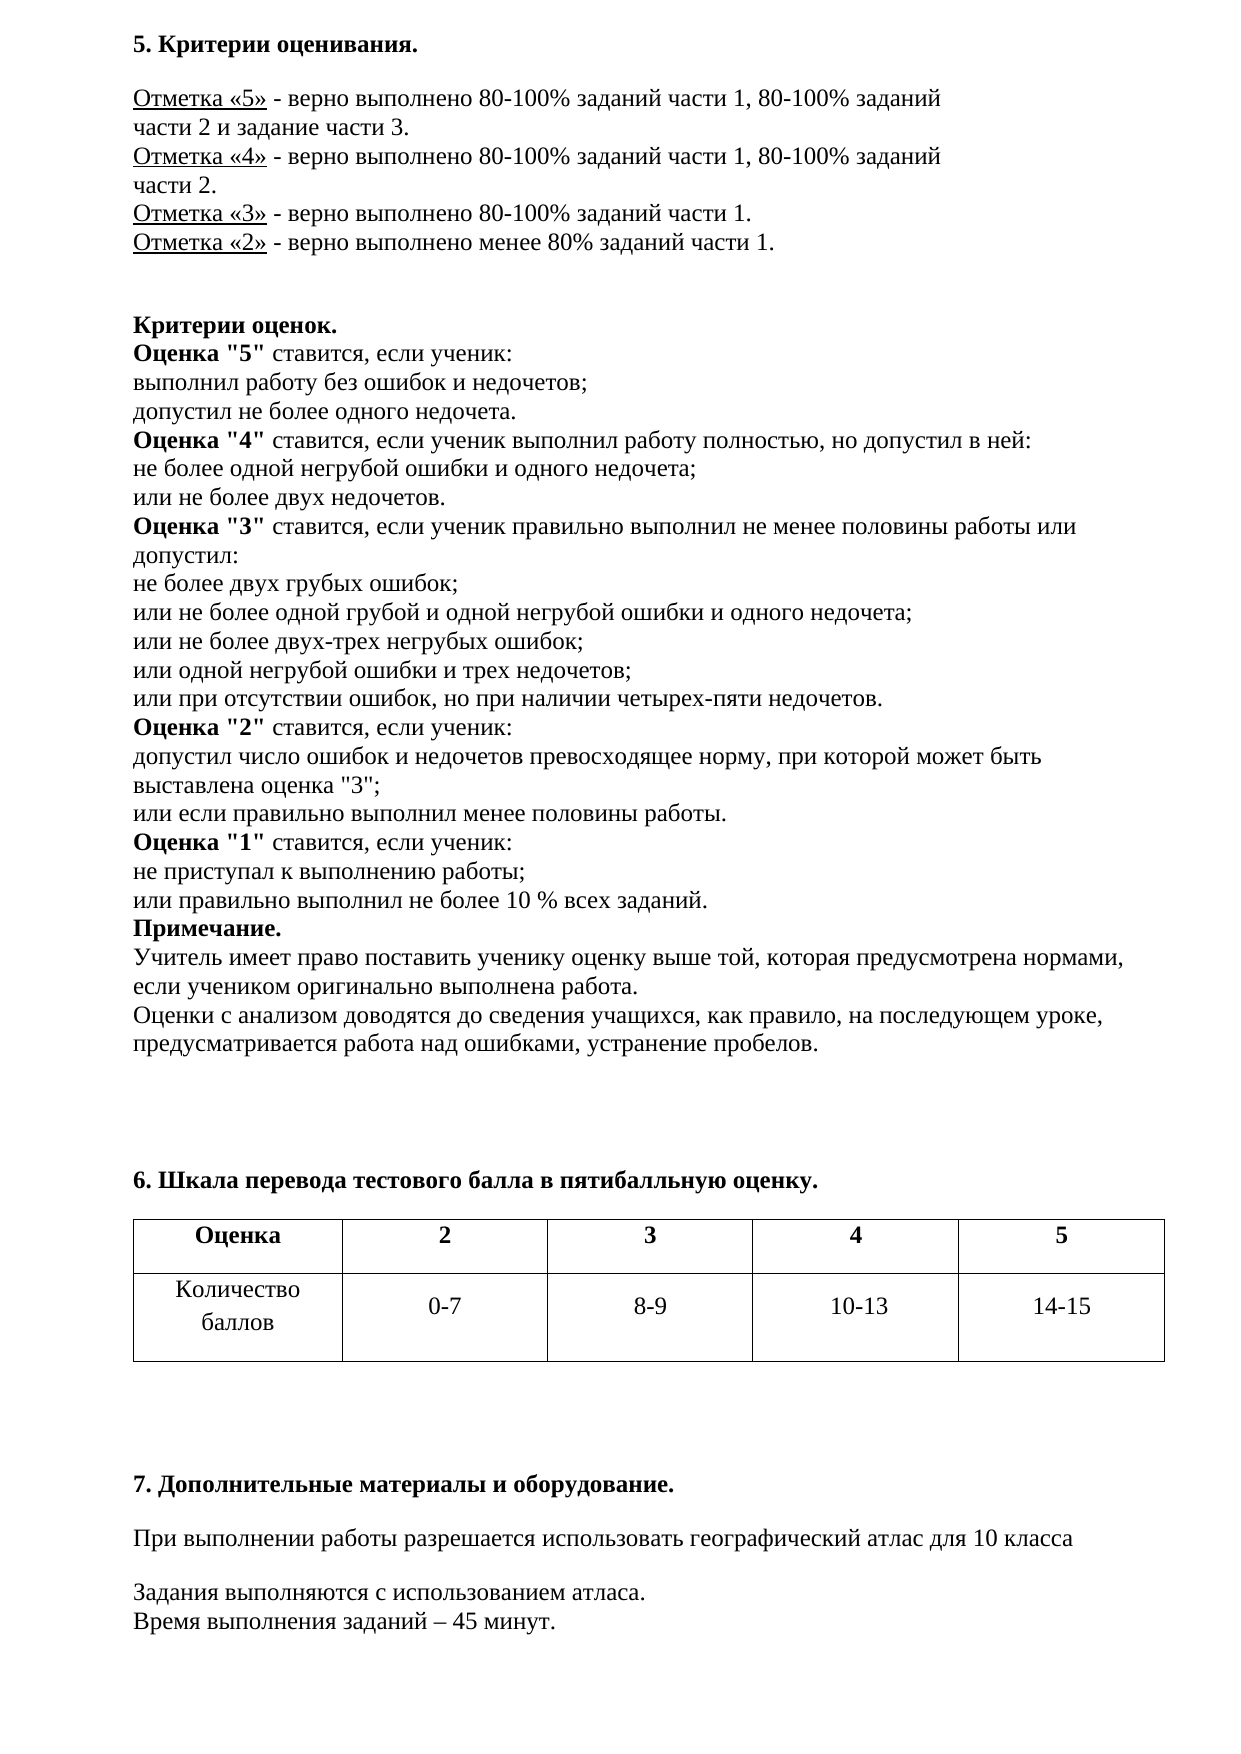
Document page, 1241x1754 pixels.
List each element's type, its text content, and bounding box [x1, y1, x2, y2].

text Оценка "4" ставится, если ученик выполнил работу полностью, но допустил в ней: [133, 425, 1165, 453]
text Примечание. [133, 913, 1165, 942]
table_header 5 [959, 1220, 1164, 1273]
table_cell 14-15 [959, 1274, 1164, 1361]
text Оценка "1" ставится, если ученик: [133, 827, 1165, 856]
text Оценки с анализом доводятся до сведения учащихся, как правило, на последующем уроке, предусматривается работа над ошибками, устранение пробелов. [133, 1000, 1165, 1057]
table_header 3 [548, 1220, 752, 1273]
text 5. Критерии оценивания. [133, 29, 1165, 58]
text Отметка «2» - верно выполнено менее 80% заданий части 1. [133, 227, 1165, 256]
text 7. Дополнительные материалы и оборудование. [133, 1469, 1165, 1498]
text Время выполнения заданий – 45 минут. [133, 1606, 1165, 1635]
table_cell 10-13 [753, 1274, 958, 1361]
text Оценка "3" ставится, если ученик правильно выполнил не менее половины работы или допустил: [133, 511, 1165, 568]
text Оценка "2" ставится, если ученик: [133, 712, 1165, 741]
table_header Оценка [134, 1220, 342, 1273]
text выполнил работу без ошибок и недочетов; [133, 367, 1165, 396]
text Отметка «5» - верно выполнено 80-100% заданий части 1, 80-100% заданий [133, 83, 1165, 112]
table_header 4 [753, 1220, 958, 1273]
text части 2 и задание части 3. [133, 112, 1165, 141]
text или не более одной грубой и одной негрубой ошибки и одного недочета; [133, 597, 1165, 626]
text не более одной негрубой ошибки и одного недочета; [133, 453, 1165, 482]
text Оценка "5" ставится, если ученик: [133, 338, 1165, 367]
text или если правильно выполнил менее половины работы. [133, 798, 1165, 827]
text 6. Шкала перевода тестового балла в пятибалльную оценку. [133, 1165, 1165, 1194]
text Отметка «4» - верно выполнено 80-100% заданий части 1, 80-100% заданий [133, 141, 1165, 170]
text или одной негрубой ошибки и трех недочетов; [133, 655, 1165, 683]
text Задания выполняются с использованием атласа. [133, 1577, 1165, 1606]
text Учитель имеет право поставить ученику оценку выше той, которая предусмотрена нормами, если учеником оригинально выполнена работа. [133, 942, 1165, 1000]
text не более двух грубых ошибок; [133, 568, 1165, 597]
text или правильно выполнил не более 10 % всех заданий. [133, 885, 1165, 913]
table_cell 8-9 [548, 1274, 752, 1361]
text Отметка «3» - верно выполнено 80-100% заданий части 1. [133, 198, 1165, 227]
text не приступал к выполнению работы; [133, 856, 1165, 885]
table_cell Количество баллов [134, 1274, 342, 1361]
text или не более двух-трех негрубых ошибок; [133, 626, 1165, 655]
table_header 2 [343, 1220, 547, 1273]
text части 2. [133, 170, 1165, 198]
text допустил не более одного недочета. [133, 396, 1165, 425]
text При выполнении работы разрешается использовать географический атлас для 10 класса [133, 1523, 1165, 1552]
text Критерии оценок. [133, 310, 1165, 338]
table_cell 0-7 [343, 1274, 547, 1361]
text допустил число ошибок и недочетов превосходящее норму, при которой может быть выставлена оценка "3"; [133, 741, 1165, 798]
text или при отсутствии ошибок, но при наличии четырех-пяти недочетов. [133, 683, 1165, 712]
text или не более двух недочетов. [133, 482, 1165, 511]
